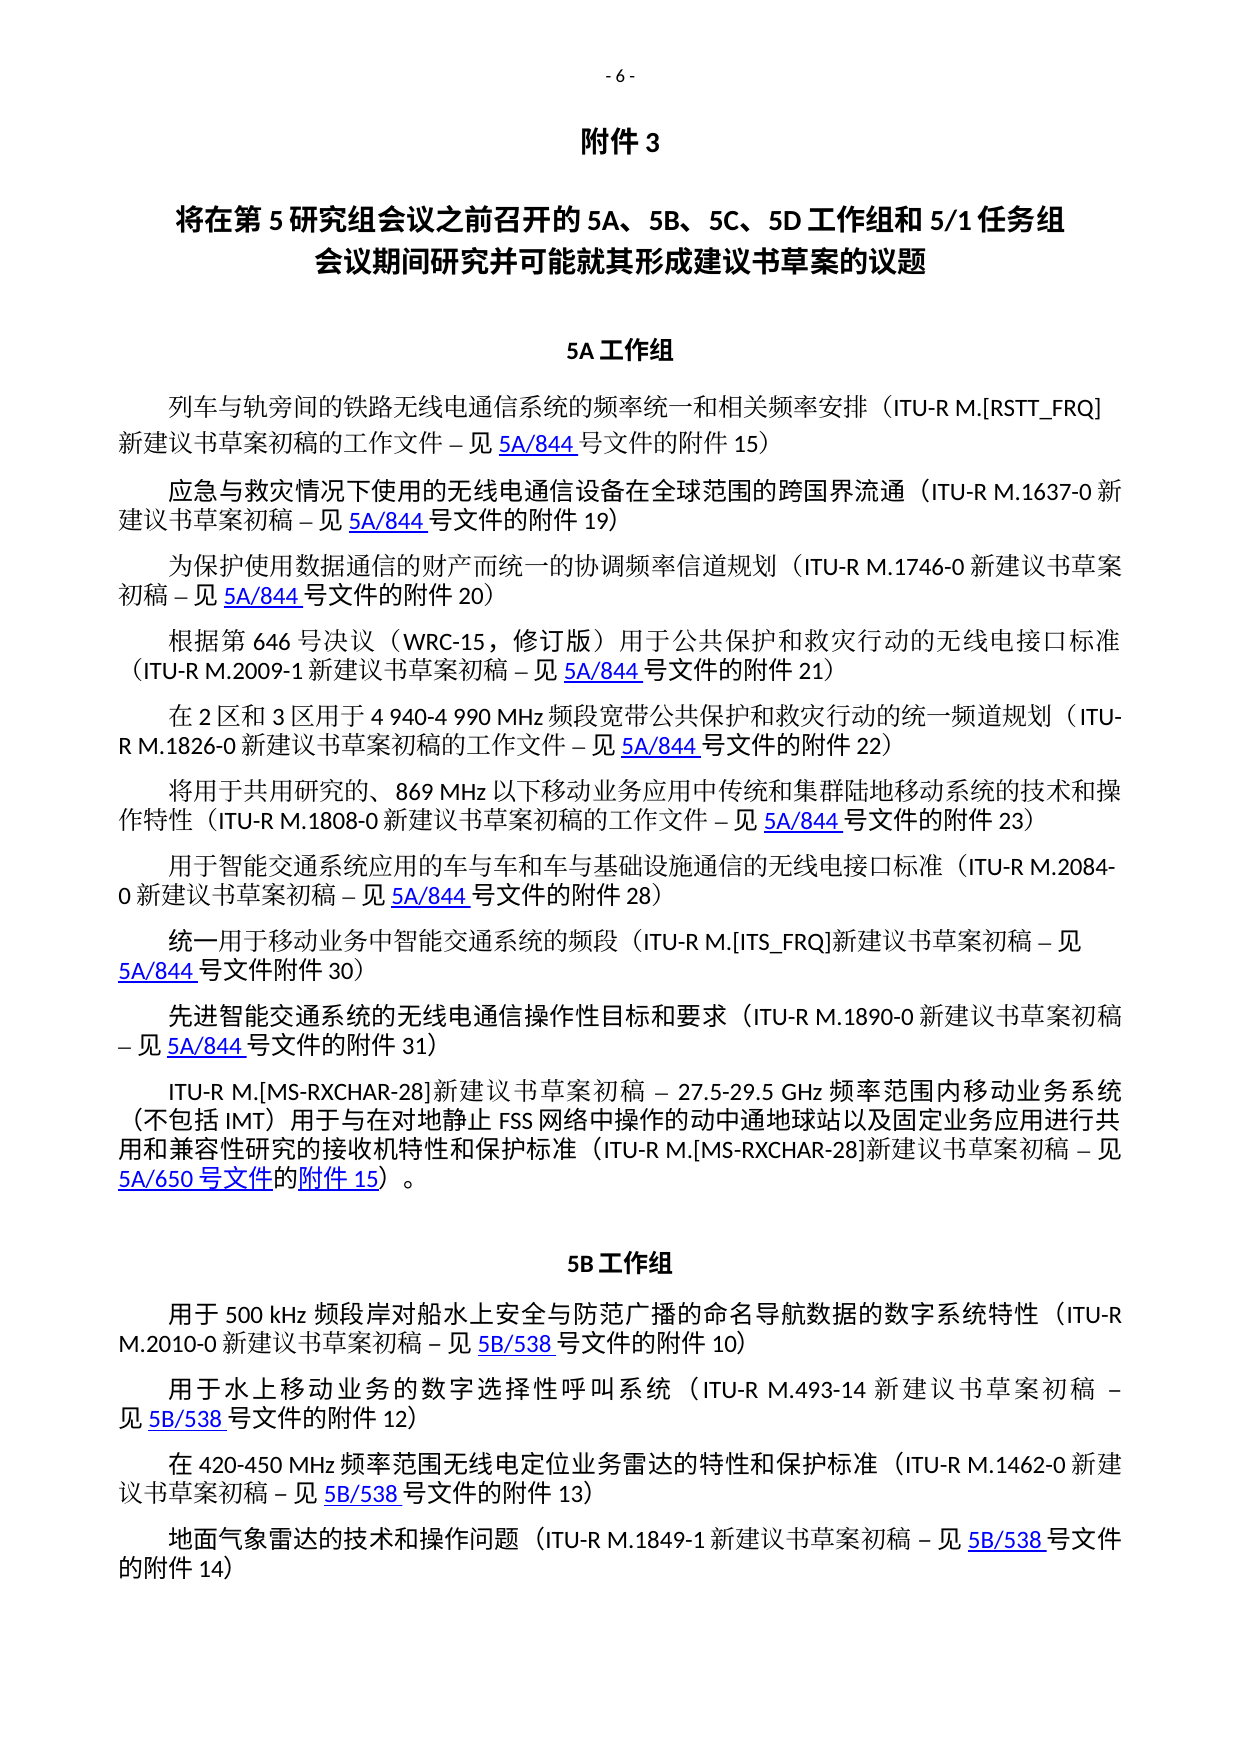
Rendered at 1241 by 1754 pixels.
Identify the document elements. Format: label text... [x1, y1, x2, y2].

text 5A工作组 [118, 331, 1122, 367]
text 用于水上移动业务的数字选择性呼叫系统（ITU-R M.493-14新建议书草案初稿 – 见5B/538号文件的附件12） [118, 1375, 1122, 1434]
text 将用于共用研究的、869 MHz以下移动业务应用中传统和集群陆地移动系统的技术和操作特性（ITU-R M.1808-0新建议书草案初稿的工作文件 – 见5A/844号文件的附件23） [118, 777, 1122, 835]
text 在2区和3区用于4 940-4 990 MHz频段宽带公共保护和救灾行动的统一频道规划（ITU-R M.1826-0新建议书草案初稿的工作文件 – 见5A/844号文件的附件22） [118, 702, 1122, 760]
text 在420-450 MHz频率范围无线电定位业务雷达的特性和保护标准（ITU-R M.1462-0新建议书草案初稿 – 见5B/538号文件的附件13） [118, 1450, 1122, 1509]
text 统一用于移动业务中智能交通系统的频段（ITU-R M.[ITS_FRQ]新建议书草案初稿 – 见5A/844号文件附件30） [118, 927, 1122, 985]
text 为保护使用数据通信的财产而统一的协调频率信道规划（ITU-R M.1746-0新建议书草案初稿 – 见5A/844号文件的附件20） [118, 552, 1122, 610]
text 5B工作组 [118, 1243, 1122, 1279]
text 地面气象雷达的技术和操作问题（ITU-R M.1849-1新建议书草案初稿 – 见5B/538号文件的附件14） [118, 1525, 1122, 1584]
text 先进智能交通系统的无线电通信操作性目标和要求（ITU-R M.1890-0新建议书草案初稿 – 见5A/844号文件的附件31） [118, 1002, 1122, 1060]
text 应急与救灾情况下使用的无线电通信设备在全球范围的跨国界流通（ITU-R M.1637-0新建议书草案初稿 – 见5A/844号文件的附件19） [118, 477, 1122, 535]
text 用于智能交通系统应用的车与车和车与基础设施通信的无线电接口标准（ITU-R M.2084-0新建议书草案初稿 – 见5A/844号文件的附件28） [118, 852, 1122, 910]
title 附件3 将在第5研究组会议之前召开的5A、5B、5C、5D工作组和5/1任务组 会议期间研究并可能就其形成建议书草案的议题 [118, 118, 1122, 281]
text ITU-R M.[MS-RXCHAR-28]新建议书草案初稿 – 27.5-29.5 GHz频率范围内移动业务系统（不包括IMT）用于与在对地静止FSS网络中操作的动中通地球站以及固定业务应用进行共用和兼容性研究的接收机特性和保护标准（ITU-R M.[MS-RXCHAR-28]新建议书草案初稿 – 见5A/650号文件的附件15）。 [118, 1077, 1122, 1193]
text 用于500 kHz 频段岸对船水上安全与防范广播的命名导航数据的数字系统特性（ITU-R M.2010-0新建议书草案初稿 – 见5B/538号文件的附件10） [118, 1300, 1122, 1359]
text 列车与轨旁间的铁路无线电通信系统的频率统一和相关频率安排（ITU-R M.[RSTT_FRQ]新建议书草案初稿的工作文件 – 见5A/844号文件的附件15） [118, 388, 1122, 460]
text 根据第646号决议（WRC-15，修订版）用于公共保护和救灾行动的无线电接口标准（ITU-R M.2009-1新建议书草案初稿 – 见5A/844号文件的附件21） [118, 627, 1122, 685]
